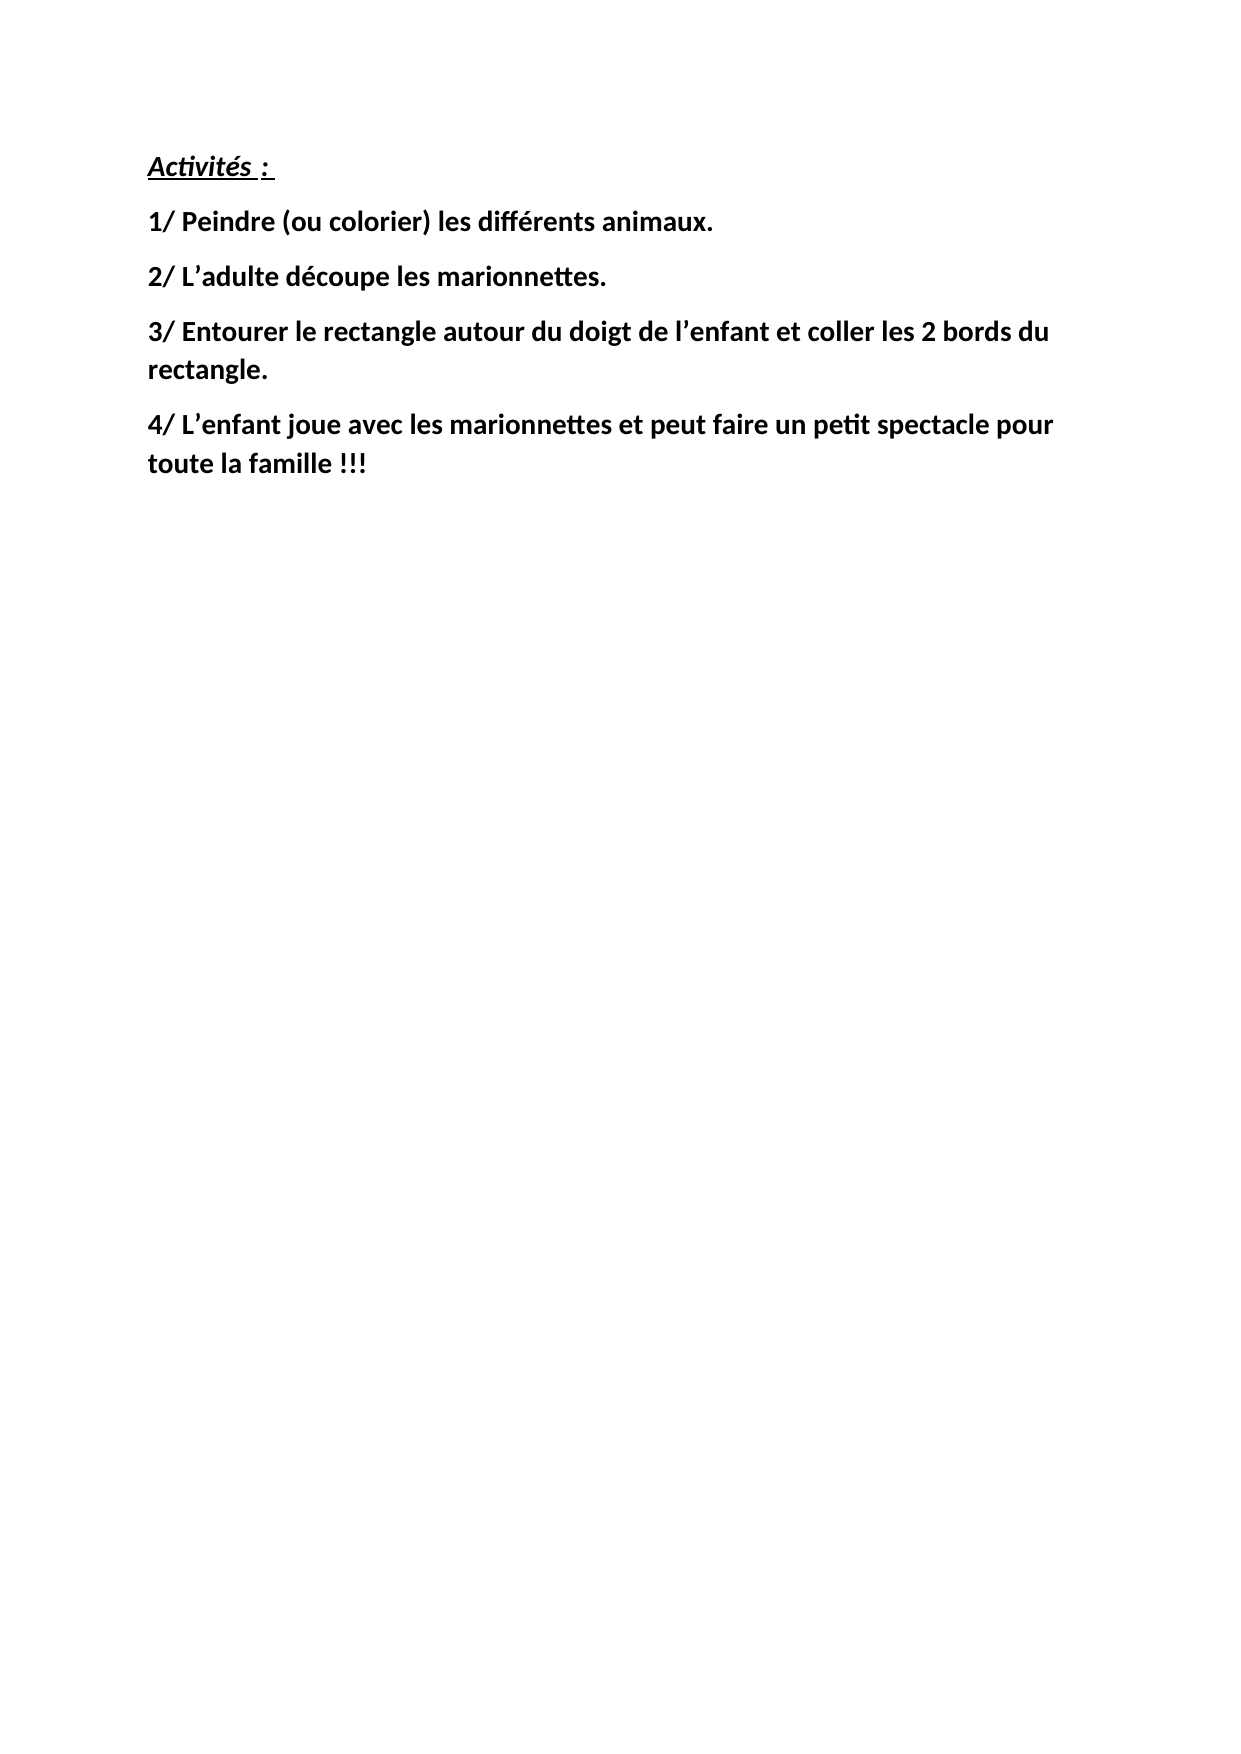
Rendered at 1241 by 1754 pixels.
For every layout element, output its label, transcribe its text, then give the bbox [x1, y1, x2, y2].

text Activités : [148, 148, 1093, 183]
text 4/ L’enfant joue avec les marionnettes et peut faire un petit spectacle pour toute la famille !!! [148, 406, 1093, 481]
text 1/ Peindre (ou colorier) les différents animaux. [148, 203, 1093, 238]
text 2/ L’adulte découpe les marionnettes. [148, 258, 1093, 293]
text 3/ Entourer le rectangle autour du doigt de l’enfant et coller les 2 bords du rectangle. [148, 313, 1093, 387]
